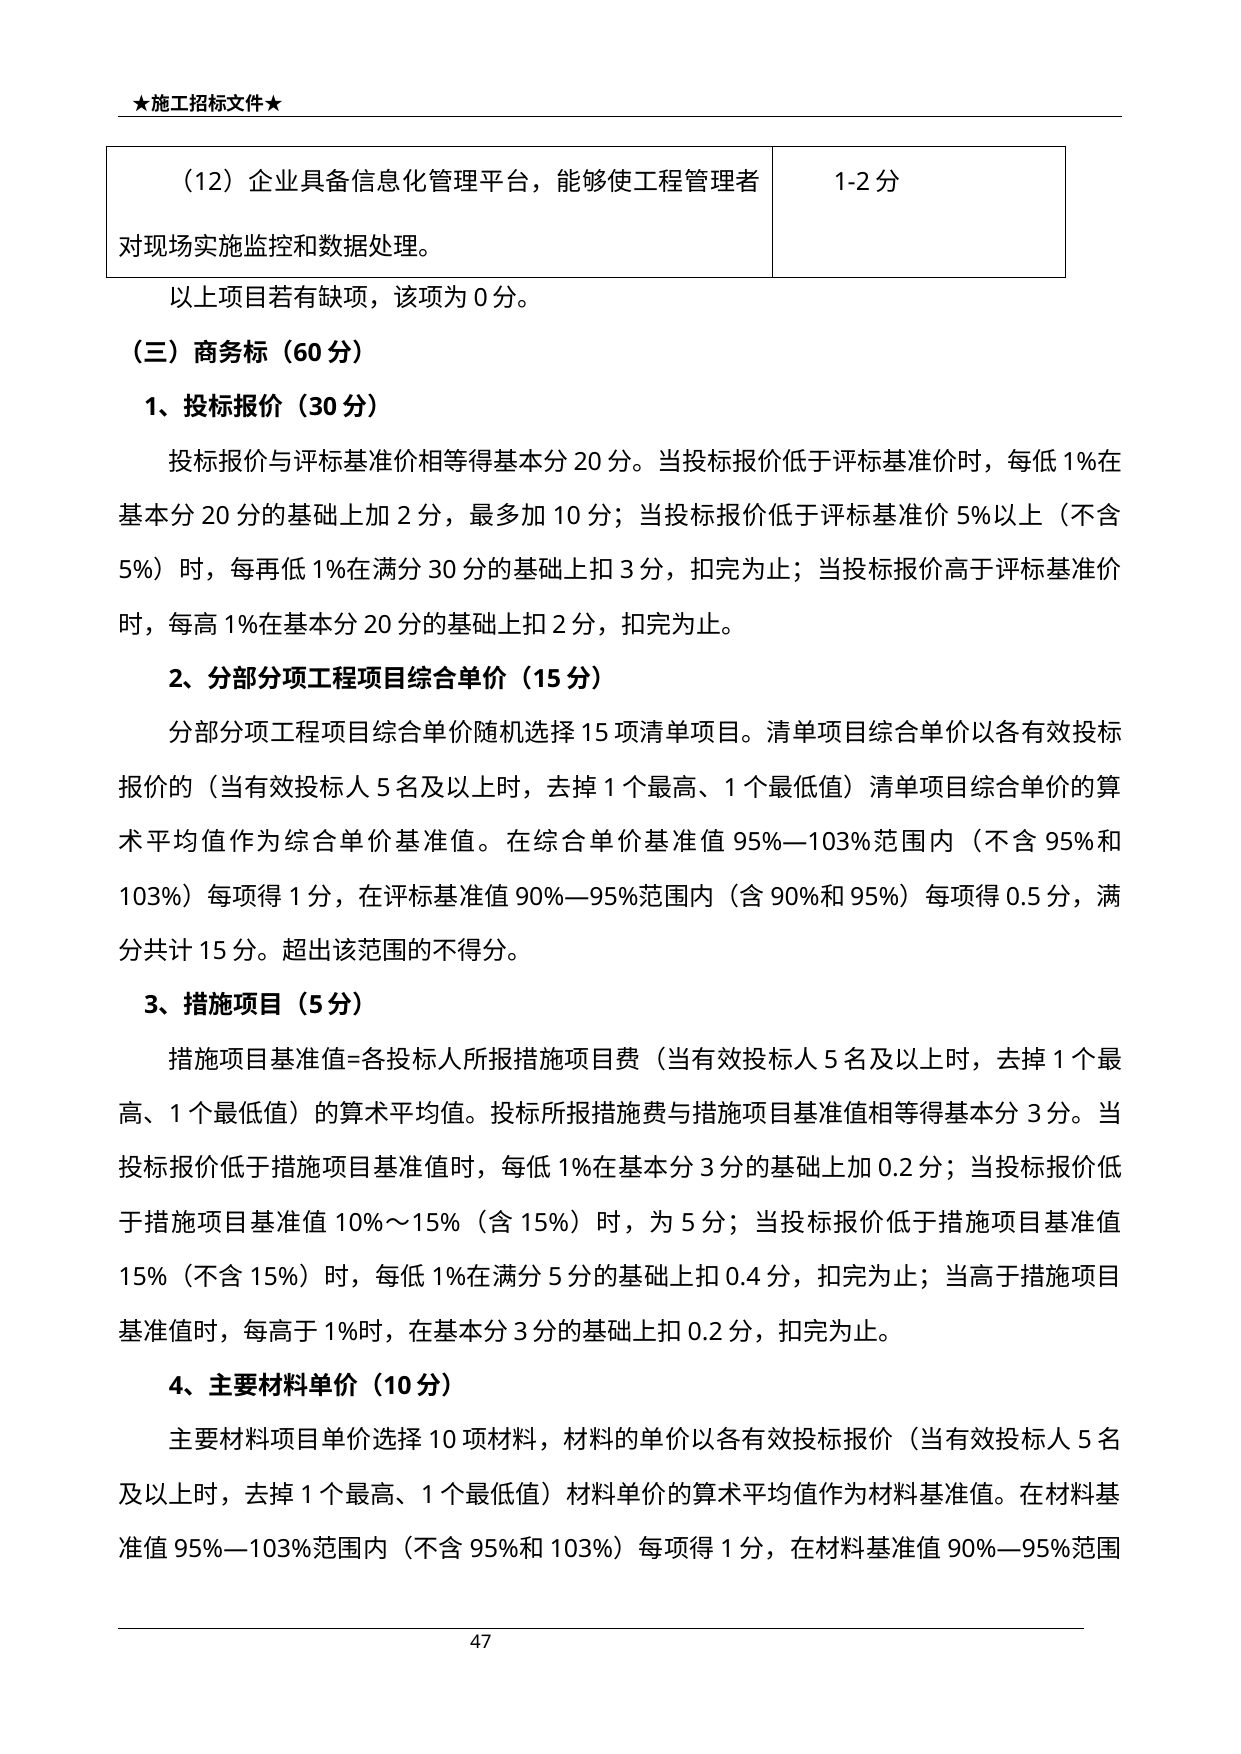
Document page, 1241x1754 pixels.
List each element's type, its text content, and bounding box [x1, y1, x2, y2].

text （三）商务标（60分） [118, 332, 1122, 368]
text 投标报价与评标基准价相等得基本分20分。当投标报价低于评标基准价时，每低1%在基本分20分的基础上加2分，最多加10分；当投标报价低于评标基准价5%以上（不含5%）时，每再低1%在满分30分的基础上扣3分，扣完为止；当投标报价高于评标基准价时，每高1%在基本分20分的基础上扣2分，扣完为止。 [118, 441, 1122, 640]
text 3、措施项目（5分） [118, 985, 1122, 1021]
table_cell （12）企业具备信息化管理平台，能够使工程管理者对现场实施监控和数据处理。 [107, 147, 772, 277]
table_cell 1-2分 [773, 147, 1065, 277]
text 1、投标报价（30分） [118, 387, 1122, 423]
text 分部分项工程项目综合单价随机选择15项清单项目。清单项目综合单价以各有效投标报价的（当有效投标人5名及以上时，去掉1个最高、1个最低值）清单项目综合单价的算术平均值作为综合单价基准值。在综合单价基准值95%—103%范围内（不含95%和103%）每项得1分，在评标基准值90%—95%范围内（含90%和95%）每项得0.5分，满分共计15分。超出该范围的不得分。 [118, 713, 1122, 967]
list 主要材料单价（10分） [118, 1365, 1122, 1402]
text 以上项目若有缺项，该项为0分。 [118, 278, 1122, 314]
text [118, 1420, 1122, 1565]
text 措施项目基准值=各投标人所报措施项目费（当有效投标人5名及以上时，去掉1个最高、1个最低值）的算术平均值。投标所报措施费与措施项目基准值相等得基本分3分。当投标报价低于措施项目基准值时，每低1%在基本分3分的基础上加0.2分；当投标报价低于措施项目基准值10%～15%（含15%）时，为5分；当投标报价低于措施项目基准值15%（不含15%）时，每低1%在满分5分的基础上扣0.4分，扣完为止；当高于措施项目基准值时，每高于1%时，在基本分3分的基础上扣0.2分，扣完为止。 [118, 1039, 1122, 1347]
list 分部分项工程项目综合单价（15分） [118, 658, 1122, 695]
